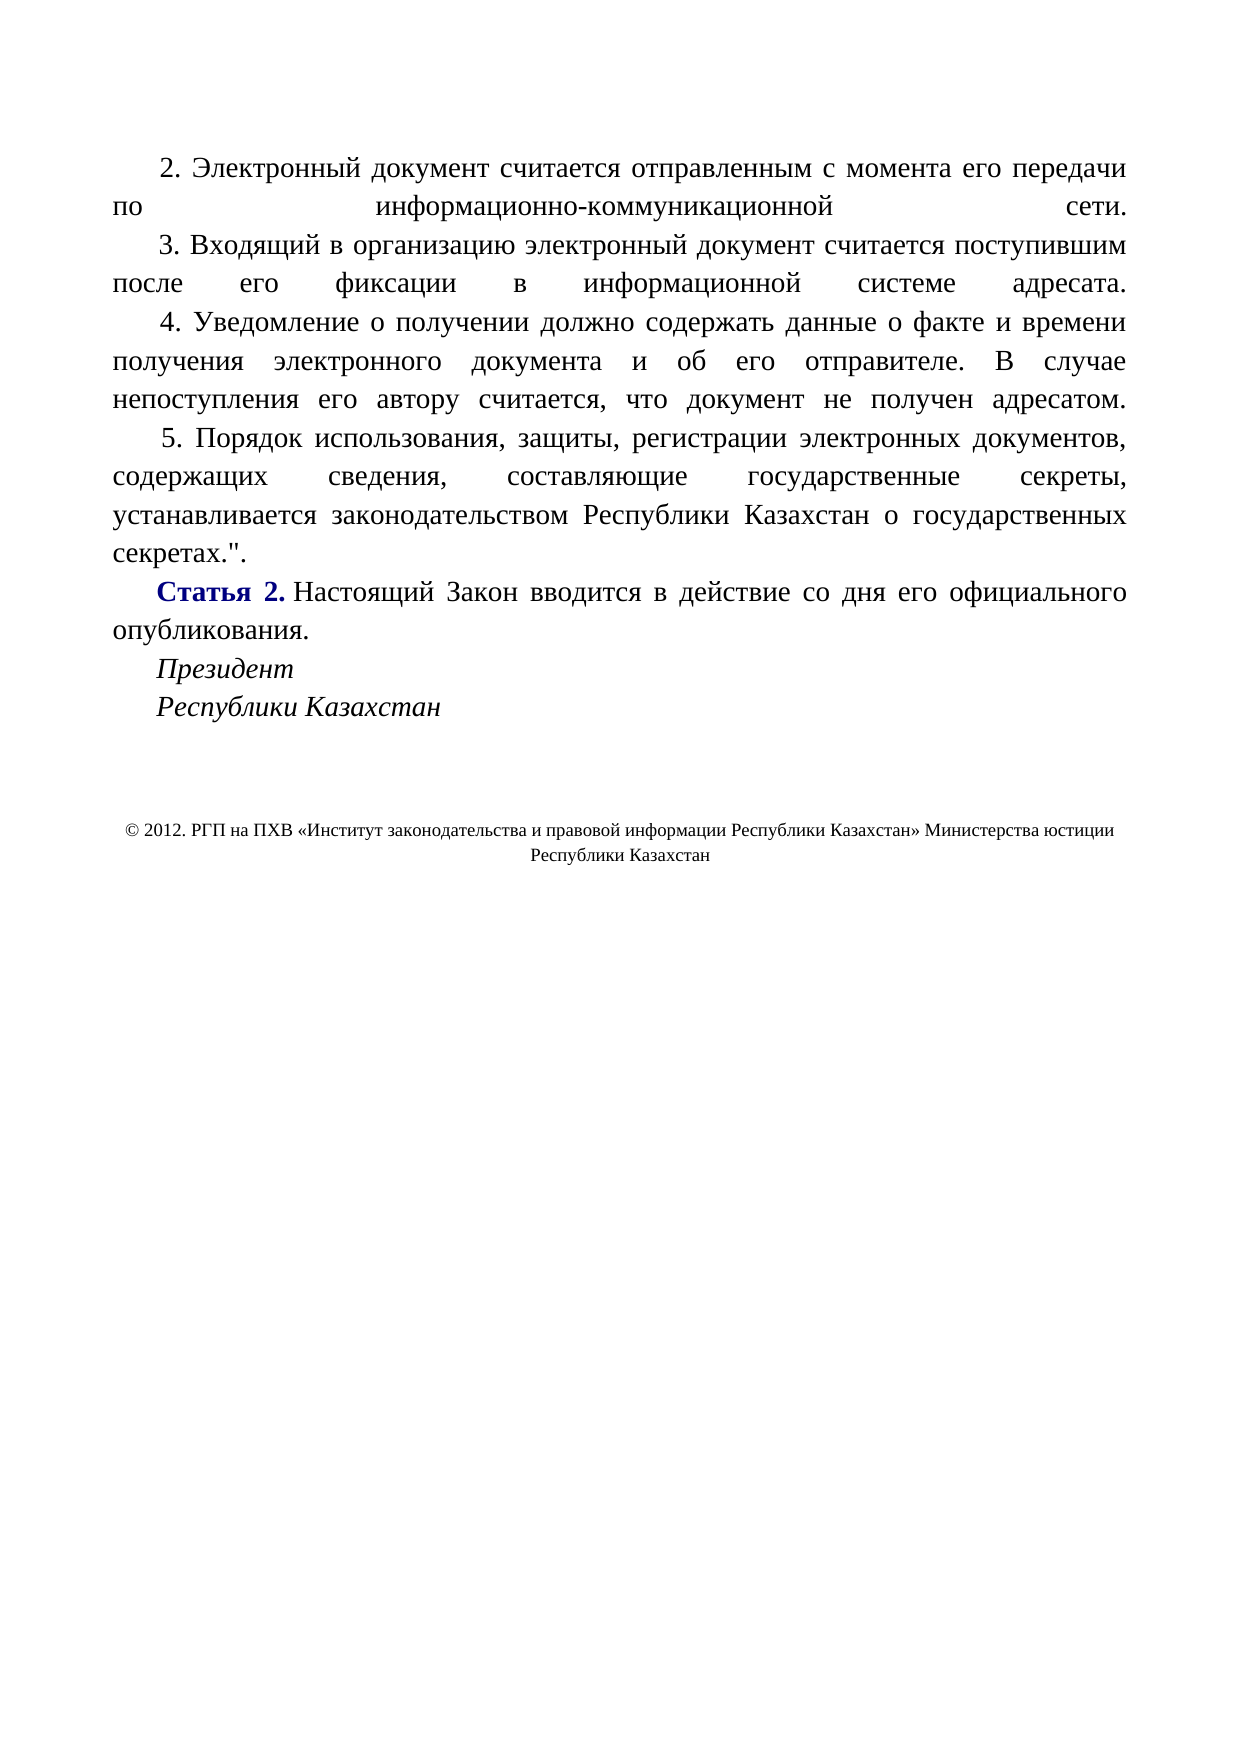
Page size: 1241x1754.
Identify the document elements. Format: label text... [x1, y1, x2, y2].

text Президент Республики Казахстан [112, 651, 1128, 723]
text Статья 2. Настоящий Закон вводится в действие со дня его официального опубликования. [112, 574, 1128, 646]
text © 2012. РГП на ПХВ «Институт законодательства и правовой информации Республики Казахстан» Министерства юстиции Республики Казахстан [112, 819, 1128, 865]
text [112, 150, 1128, 569]
